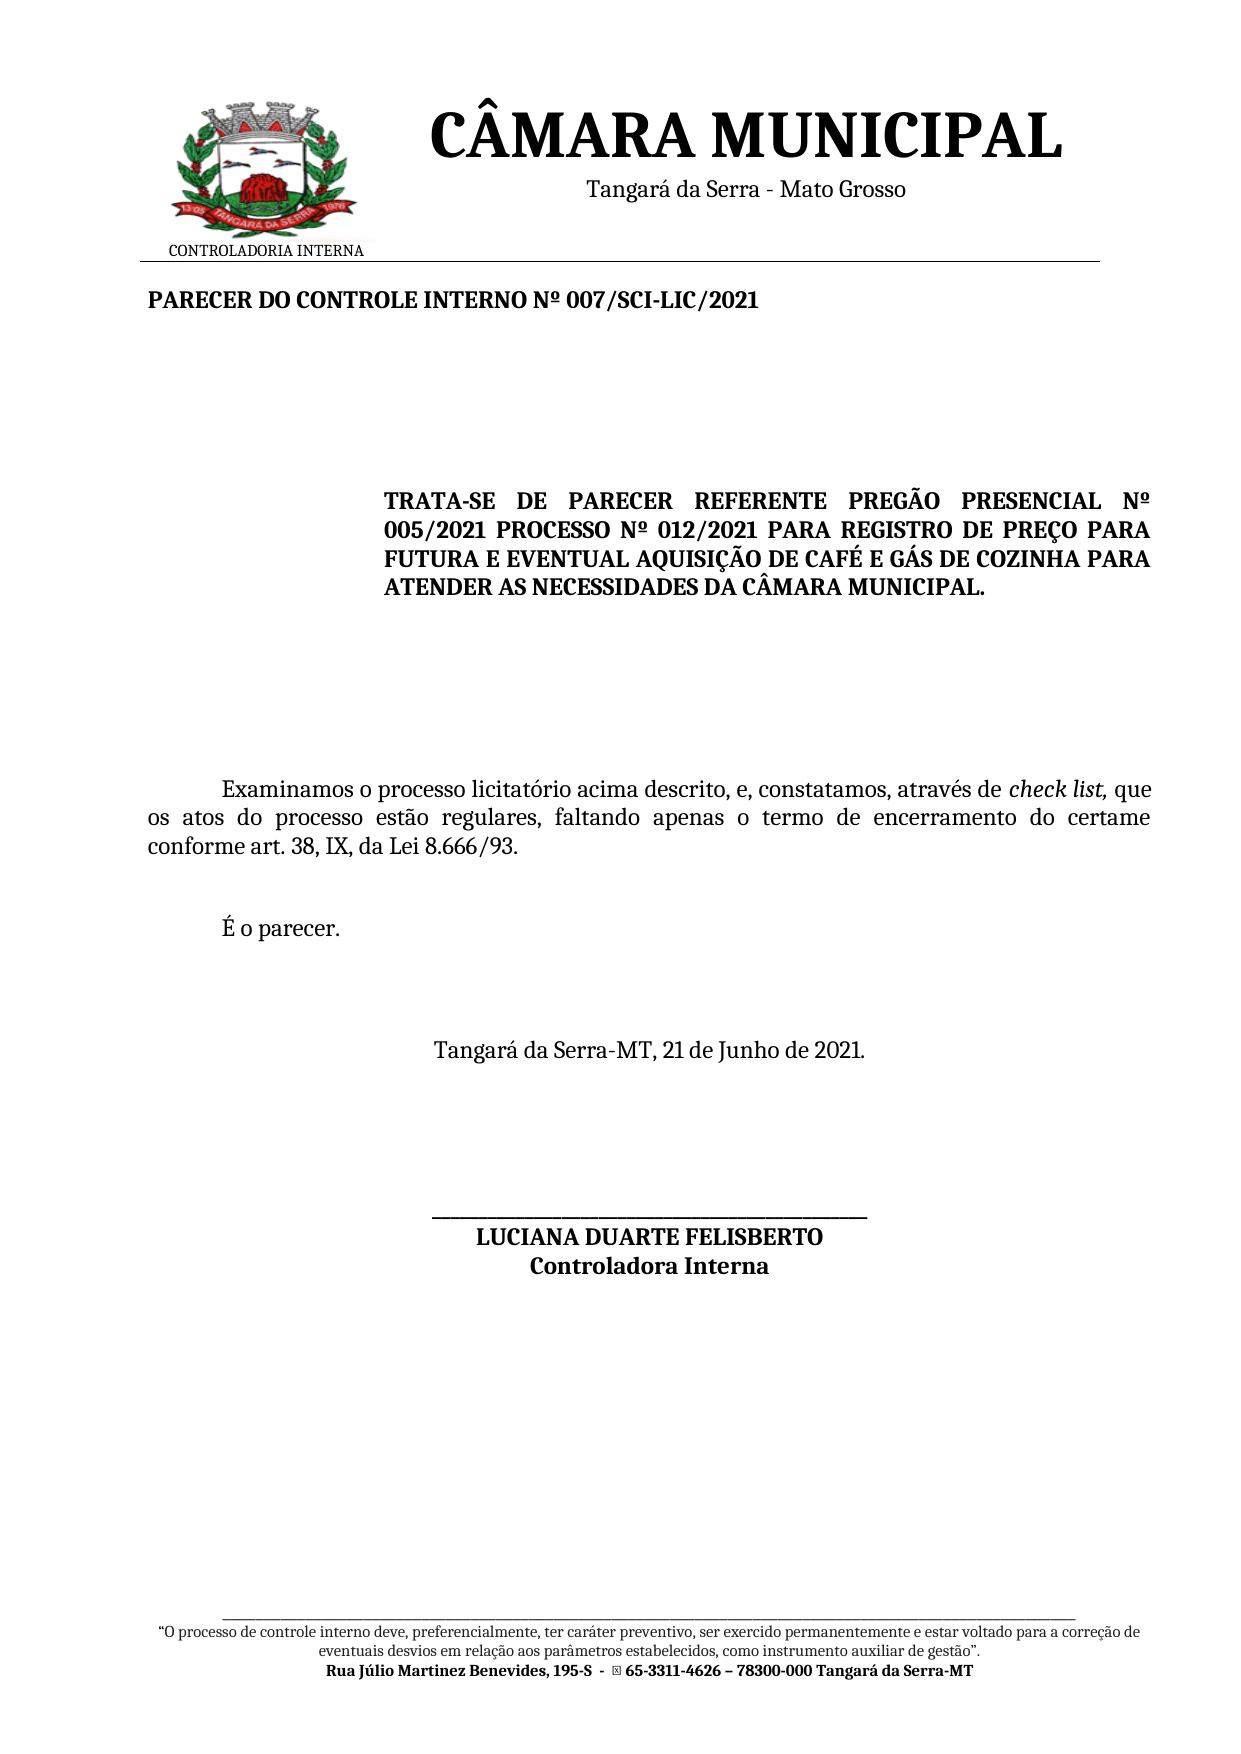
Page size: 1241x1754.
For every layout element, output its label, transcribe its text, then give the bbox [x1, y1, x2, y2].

text LUCIANA DUARTE FELISBERTO [148, 1223, 1152, 1252]
picture [157, 97, 376, 242]
text Controladora Interna [148, 1252, 1152, 1281]
text Examinamos o processo licitatório acima descrito, e, constatamos, através de check list, que os atos do processo estão regulares, faltando apenas o termo de encerramento do certame conforme art. 38, IX, da Lei 8.666/93. [148, 774, 1152, 861]
text _______________________________________________ [148, 1194, 1152, 1223]
text É o parecer. [148, 914, 1152, 943]
text PARECER DO CONTROLE INTERNO Nº 007/SCI-LIC/2021 [148, 286, 1152, 314]
text Tangará da Serra-MT, 21 de Junho de 2021. [148, 1036, 1152, 1065]
text TRATA-SE DE PARECER REFERENTE PREGÃO PRESENCIAL Nº 005/2021 PROCESSO Nº 012/2021 PARA REGISTRO DE PREÇO PARA FUTURA E EVENTUAL AQUISIÇÃO DE CAFÉ E GÁS DE COZINHA PARA ATENDER AS NECESSIDADES DA CÂMARA MUNICIPAL. [384, 487, 1152, 602]
